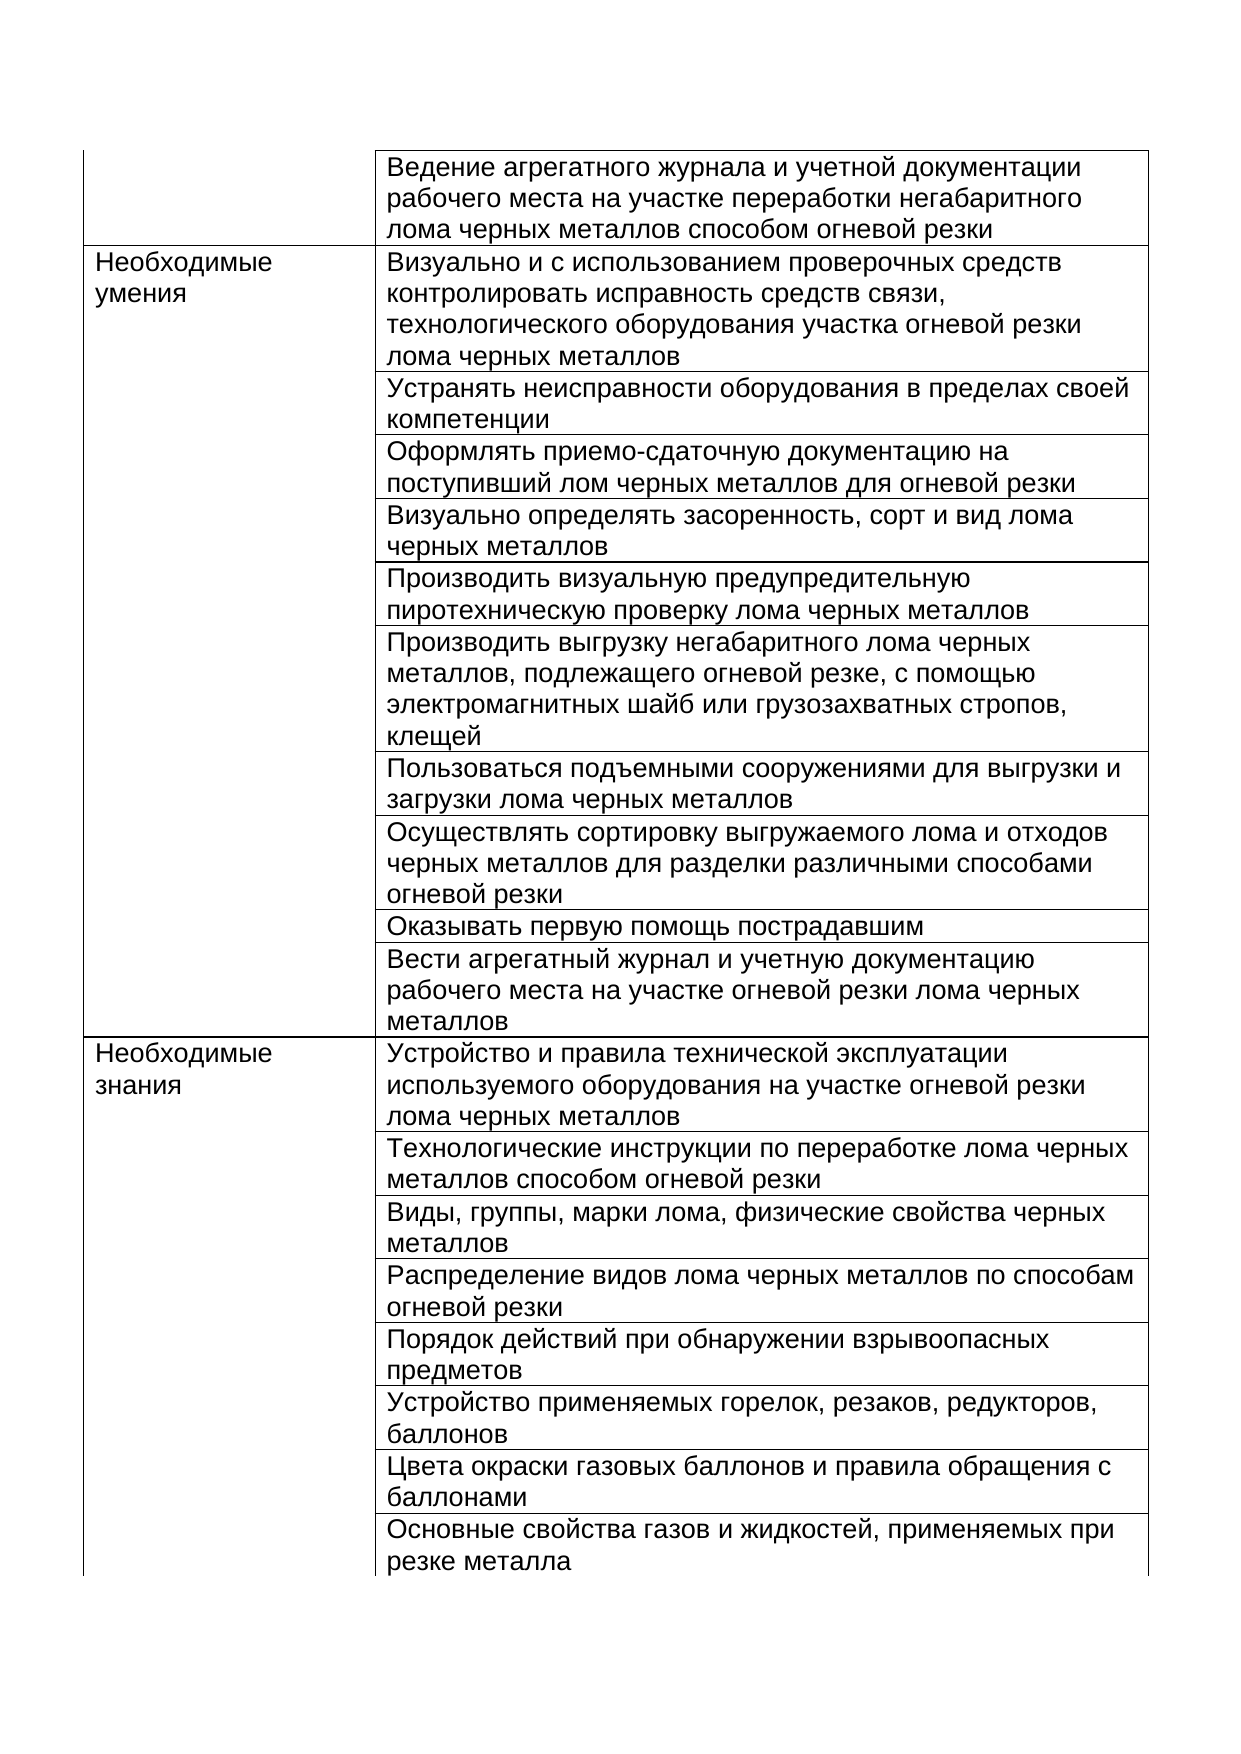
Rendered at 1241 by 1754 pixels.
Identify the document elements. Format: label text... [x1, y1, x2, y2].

table_cell Пользоваться подъемными сооружениями для выгрузки и загрузки лома черных металлов [376, 752, 1148, 814]
table_cell Оформлять приемо-сдаточную документацию на поступивший лом черных металлов для огневой резки [376, 435, 1148, 498]
table_cell Устройство применяемых горелок, резаков, редукторов, баллонов [376, 1386, 1148, 1449]
table_cell Необходимые знания [84, 1038, 375, 1576]
table_cell Порядок действий при обнаружении взрывоопасных предметов [376, 1323, 1148, 1385]
table_cell Вести агрегатный журнал и учетную документацию рабочего места на участке огневой резки лома черных металлов [376, 943, 1148, 1036]
table_cell Визуально и с использованием проверочных средств контролировать исправность средств связи, технологического оборудования участка огневой резки лома черных металлов [376, 246, 1148, 371]
table_cell Производить выгрузку негабаритного лома черных металлов, подлежащего огневой резке, с помощью электромагнитных шайб или грузозахватных стропов, клещей [376, 626, 1148, 751]
table_cell Виды, группы, марки лома, физические свойства черных металлов [376, 1196, 1148, 1258]
table_cell Основные свойства газов и жидкостей, применяемых при резке металла [376, 1514, 1148, 1576]
table_cell Осуществлять сортировку выгружаемого лома и отходов черных металлов для разделки различными способами огневой резки [376, 816, 1148, 909]
table_cell Оказывать первую помощь пострадавшим [376, 910, 1148, 942]
table_cell Распределение видов лома черных металлов по способам огневой резки [376, 1259, 1148, 1322]
table_cell Визуально определять засоренность, сорт и вид лома черных металлов [376, 499, 1148, 561]
table_cell Производить визуальную предупредительную пиротехническую проверку лома черных металлов [376, 563, 1148, 625]
table_cell Устранять неисправности оборудования в пределах своей компетенции [376, 372, 1148, 434]
table_cell Цвета окраски газовых баллонов и правила обращения с баллонами [376, 1450, 1148, 1512]
table_cell Технологические инструкции по переработке лома черных металлов способом огневой резки [376, 1132, 1148, 1195]
table_cell Необходимые умения [84, 246, 375, 1036]
table_cell Устройство и правила технической эксплуатации используемого оборудования на участке огневой резки лома черных металлов [376, 1038, 1148, 1131]
table_cell Ведение агрегатного журнала и учетной документации рабочего места на участке переработки негабаритного лома черных металлов способом огневой резки [376, 151, 1148, 245]
